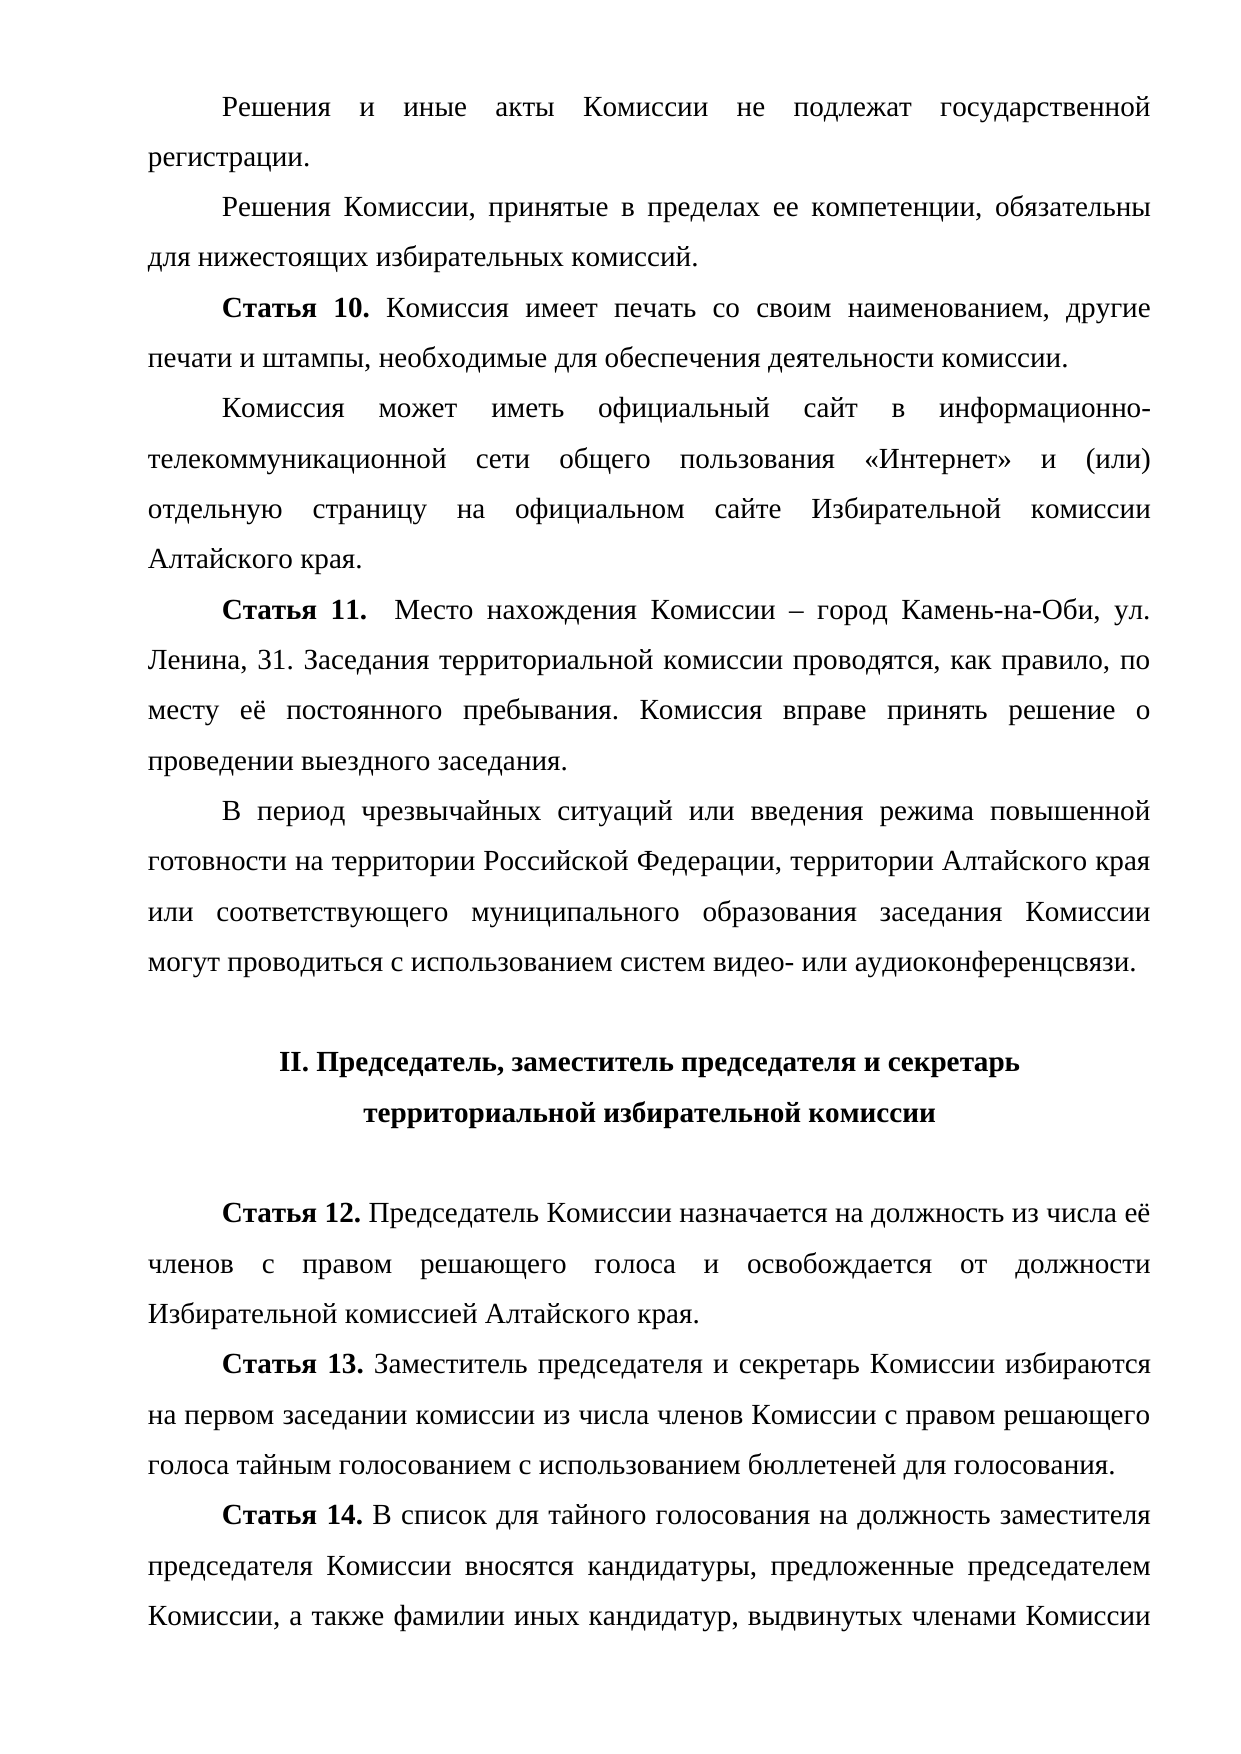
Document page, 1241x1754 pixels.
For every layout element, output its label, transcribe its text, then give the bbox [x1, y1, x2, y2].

text Комиссия может иметь официальный сайт в информационно-телекоммуникационной сети общего пользования «Интернет» и (или) отдельную страницу на официальном сайте Избирательной комиссии Алтайского края. [148, 391, 1152, 575]
text В период чрезвычайных ситуаций или введения режима повышенной готовности на территории Российской Федерации, территории Алтайского края или соответствующего муниципального образования заседания Комиссии могут проводиться с использованием систем видео- или аудиоконференцсвязи. [148, 793, 1152, 977]
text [148, 1497, 1152, 1632]
text Решения Комиссии, принятые в пределах ее компетенции, обязательны для нижестоящих избирательных комиссий. [148, 189, 1152, 273]
text территориальной избирательной комиссии [148, 1095, 1152, 1128]
text Статья 11. Место нахождения Комиссии – город Камень-на-Оби, ул. Ленина, 31. Заседания территориальной комиссии проводятся, как правило, по месту её постоянного пребывания. Комиссия вправе принять решение о проведении выездного заседания. [148, 592, 1152, 776]
text Статья 12. Председатель Комиссии назначается на должность из числа её членов с правом решающего голоса и освобождается от должности Избирательной комиссией Алтайского края. [148, 1196, 1152, 1330]
text II. Председатель, заместитель председателя и секретарь [148, 1044, 1152, 1078]
text Статья 13. Заместитель председателя и секретарь Комиссии избираются на первом заседании комиссии из числа членов Комиссии с правом решающего голоса тайным голосованием с использованием бюллетеней для голосования. [148, 1346, 1152, 1481]
text Статья 10. Комиссия имеет печать со своим наименованием, другие печати и штампы, необходимые для обеспечения деятельности комиссии. [148, 290, 1152, 374]
text Решения и иные акты Комиссии не подлежат государственной регистрации. [148, 89, 1152, 172]
